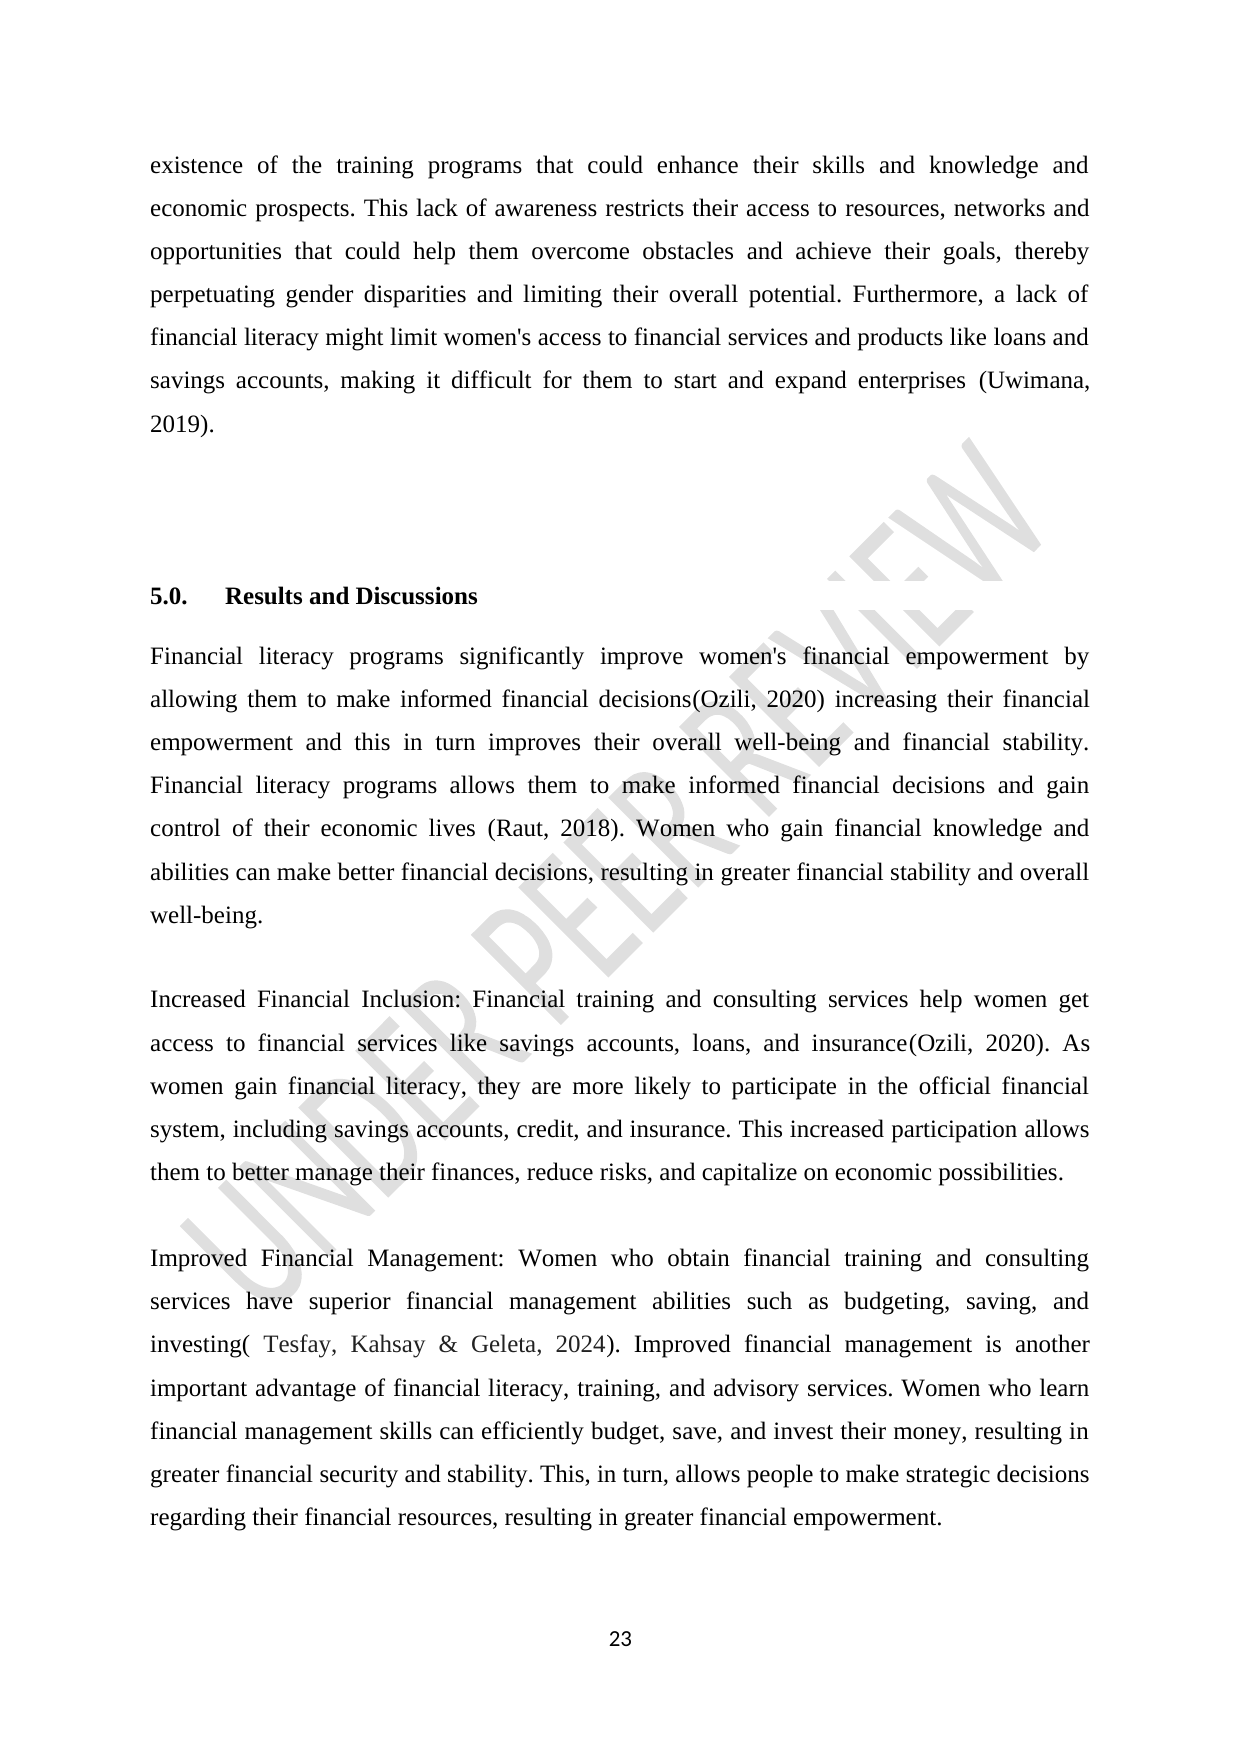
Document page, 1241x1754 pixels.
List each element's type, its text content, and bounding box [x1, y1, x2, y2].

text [150, 150, 1090, 437]
text Improved Financial Management: Women who obtain financial training and consulting services have superior financial management abilities such as budgeting, saving, and investing( Tesfay, Kahsay & Geleta, 2024). Improved financial management is another important advantage of financial literacy, training, and advisory services. Women who learn financial management skills can efficiently budget, save, and invest their money, resulting in greater financial security and stability. This, in turn, allows people to make strategic decisions regarding their financial resources, resulting in greater financial empowerment. [150, 1243, 1090, 1531]
text Financial literacy programs significantly improve women's financial empowerment by allowing them to make informed financial decisions(Ozili, 2020) increasing their financial empowerment and this in turn improves their overall well-being and financial stability. Financial literacy programs allows them to make informed financial decisions and gain control of their economic lives (Raut, 2018). Women who gain financial knowledge and abilities can make better financial decisions, resulting in greater financial stability and overall well-being. [150, 641, 1090, 971]
list Results and Discussions [150, 581, 1090, 610]
text Increased Financial Inclusion: Financial training and consulting services help women get access to financial services like savings accounts, loans, and insurance(Ozili, 2020). As women gain financial literacy, they are more likely to participate in the official financial system, including savings accounts, credit, and insurance. This increased participation allows them to better manage their finances, reduce risks, and capitalize on economic possibilities. [150, 984, 1090, 1186]
